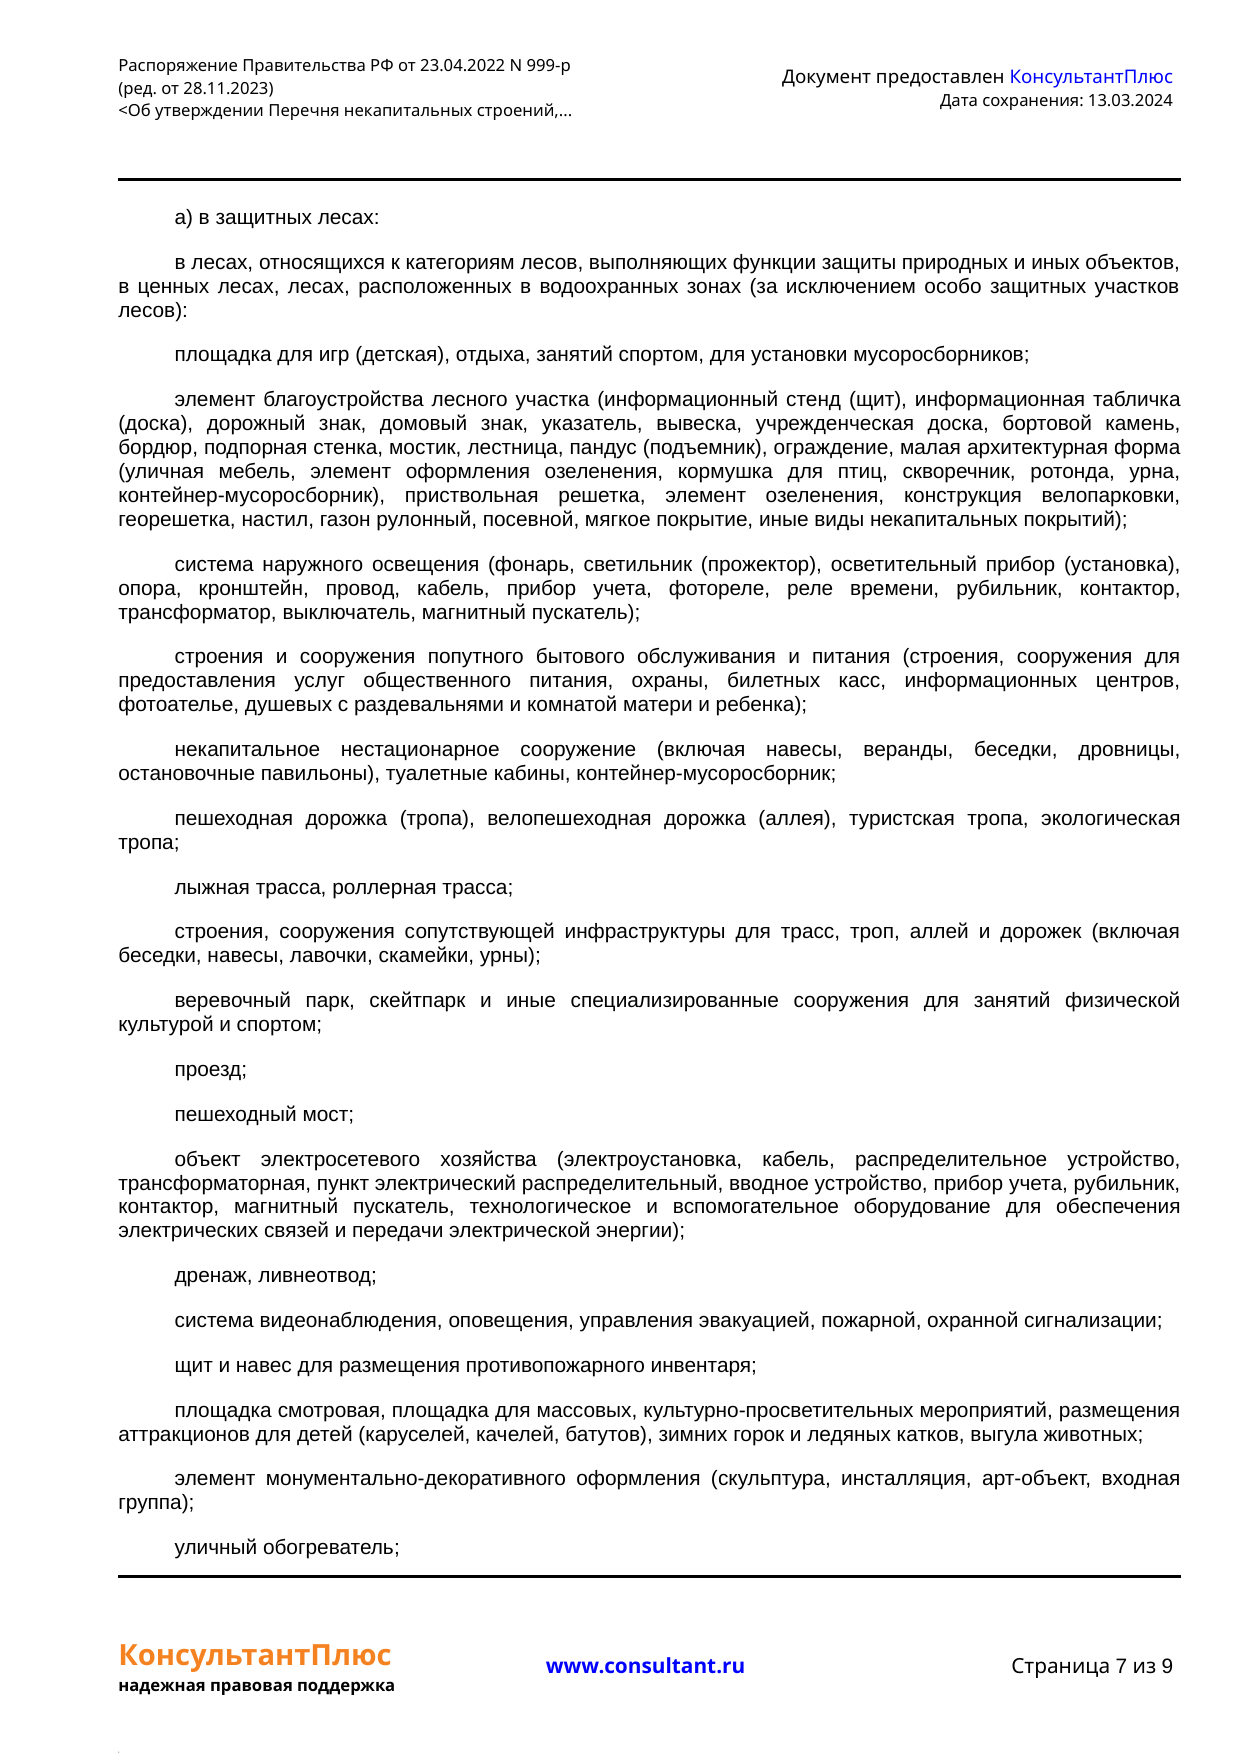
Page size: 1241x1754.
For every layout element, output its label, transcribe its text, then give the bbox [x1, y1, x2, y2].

text элемент монументально-декоративного оформления (скульптура, инсталляция, арт-объект, входная группа); [118, 1466, 1181, 1514]
text система видеонаблюдения, оповещения, управления эвакуацией, пожарной, охранной сигнализации; [118, 1308, 1181, 1332]
text строения и сооружения попутного бытового обслуживания и питания (строения, сооружения для предоставления услуг общественного питания, охраны, билетных касс, информационных центров, фотоателье, душевых с раздевальнями и комнатой матери и ребенка); [118, 644, 1181, 716]
text уличный обогреватель; [118, 1535, 1181, 1559]
text строения, сооружения сопутствующей инфраструктуры для трасс, троп, аллей и дорожек (включая беседки, навесы, лавочки, скамейки, урны); [118, 919, 1181, 967]
text объект электросетевого хозяйства (электроустановка, кабель, распределительное устройство, трансформаторная, пункт электрический распределительный, вводное устройство, прибор учета, рубильник, контактор, магнитный пускатель, технологическое и вспомогательное оборудование для обеспечения электрических связей и передачи электрической энергии); [118, 1146, 1181, 1242]
text пешеходный мост; [118, 1102, 1181, 1126]
text веревочный парк, скейтпарк и иные специализированные сооружения для занятий физической культурой и спортом; [118, 988, 1181, 1036]
text в лесах, относящихся к категориям лесов, выполняющих функции защиты природных и иных объектов, в ценных лесах, лесах, расположенных в водоохранных зонах (за исключением особо защитных участков лесов): [118, 249, 1181, 321]
text некапитальное нестационарное сооружение (включая навесы, веранды, беседки, дровницы, остановочные павильоны), туалетные кабины, контейнер-мусоросборник; [118, 737, 1181, 785]
text площадка смотровая, площадка для массовых, культурно-просветительных мероприятий, размещения аттракционов для детей (каруселей, качелей, батутов), зимних горок и ледяных катков, выгула животных; [118, 1397, 1181, 1445]
text система наружного освещения (фонарь, светильник (прожектор), осветительный прибор (установка), опора, кронштейн, провод, кабель, прибор учета, фотореле, реле времени, рубильник, контактор, трансформатор, выключатель, магнитный пускатель); [118, 552, 1181, 623]
text лыжная трасса, роллерная трасса; [118, 874, 1181, 898]
text дренаж, ливнеотвод; [118, 1263, 1181, 1287]
text элемент благоустройства лесного участка (информационный стенд (щит), информационная табличка (доска), дорожный знак, домовый знак, указатель, вывеска, учрежденческая доска, бортовой камень, бордюр, подпорная стенка, мостик, лестница, пандус (подъемник), ограждение, малая архитектурная форма (уличная мебель, элемент оформления озеленения, кормушка для птиц, скворечник, ротонда, урна, контейнер-мусоросборник), приствольная решетка, элемент озеленения, конструкция велопарковки, георешетка, настил, газон рулонный, посевной, мягкое покрытие, иные виды некапитальных покрытий); [118, 387, 1181, 531]
text площадка для игр (детская), отдыха, занятий спортом, для установки мусоросборников; [118, 342, 1181, 366]
text проезд; [118, 1057, 1181, 1081]
text пешеходная дорожка (тропа), велопешеходная дорожка (аллея), туристская тропа, экологическая тропа; [118, 806, 1181, 854]
text щит и навес для размещения противопожарного инвентаря; [118, 1353, 1181, 1377]
text а) в защитных лесах: [118, 205, 1181, 229]
